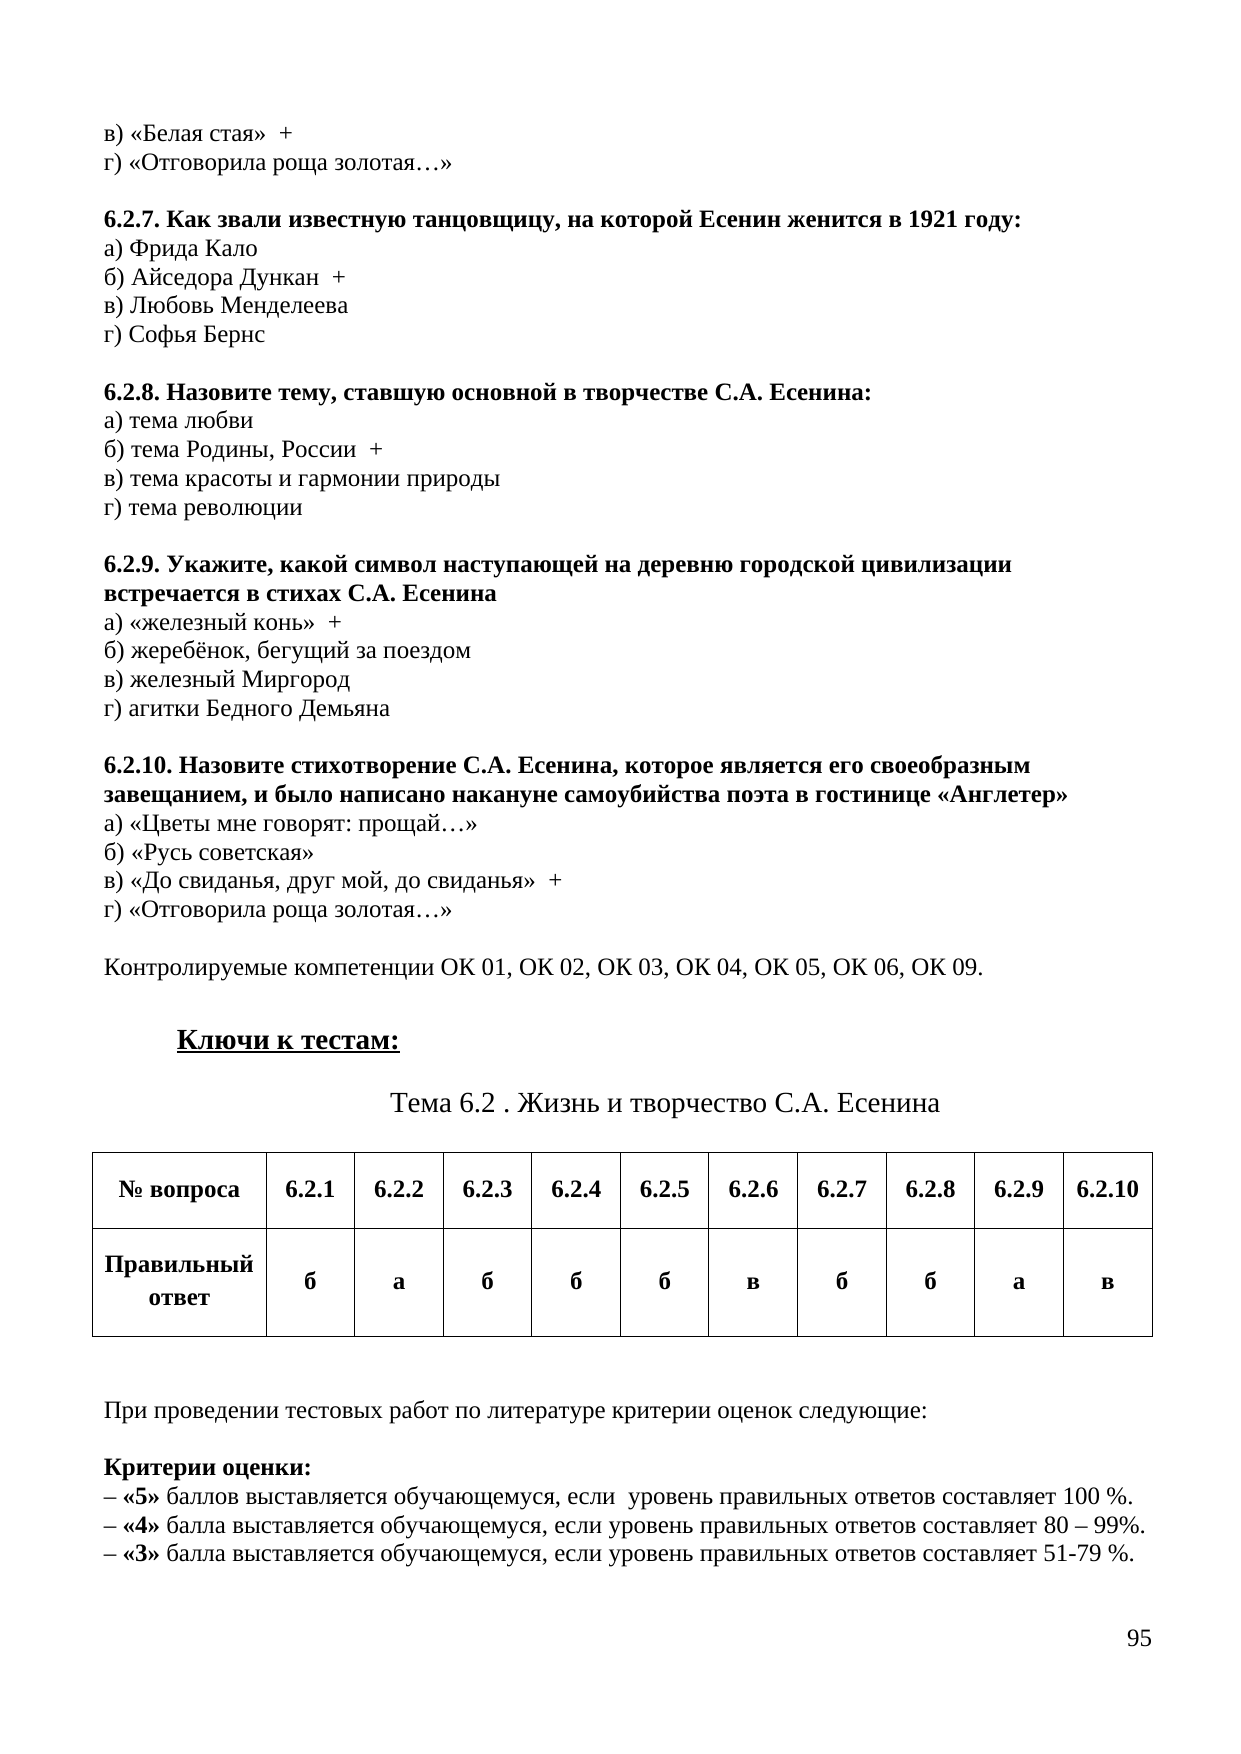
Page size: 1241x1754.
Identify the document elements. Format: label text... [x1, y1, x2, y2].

text г) «Отговорила роща золотая…» [103, 894, 1152, 923]
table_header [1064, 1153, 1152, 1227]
text – «3» балла выставляется обучающемуся, если уровень правильных ответов составляет 51-79 %. [103, 1538, 1152, 1567]
text в) железный Миргород [103, 664, 1152, 693]
text При проведении тестовых работ по литературе критерии оценок следующие: [103, 1395, 1152, 1423]
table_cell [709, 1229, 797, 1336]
text а) тема любви [103, 406, 1152, 434]
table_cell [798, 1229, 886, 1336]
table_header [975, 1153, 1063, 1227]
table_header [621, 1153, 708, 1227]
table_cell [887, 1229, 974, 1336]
text 6.2.10. Назовите стихотворение С.А. Есенина, которое является его своеобразным завещанием, и было написано накануне самоубийства поэта в гостинице «Англетер» [103, 751, 1152, 808]
text Критерии оценки: [103, 1452, 1152, 1481]
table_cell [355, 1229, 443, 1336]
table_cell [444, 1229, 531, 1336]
text а) «железный конь» + [103, 607, 1152, 636]
text г) агитки Бедного Демьяна [103, 693, 1152, 722]
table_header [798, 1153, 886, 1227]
text – «4» балла выставляется обучающемуся, если уровень правильных ответов составляет 80 – 99%. [103, 1510, 1152, 1538]
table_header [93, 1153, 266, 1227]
text б) «Русь советская» [103, 837, 1152, 866]
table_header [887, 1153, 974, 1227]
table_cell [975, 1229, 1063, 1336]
text б) жеребёнок, бегущий за поездом [103, 636, 1152, 664]
text в) «Белая стая» + [103, 118, 1152, 147]
text г) тема революции [103, 492, 1152, 521]
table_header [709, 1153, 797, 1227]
text б) Айседора Дункан + [103, 262, 1152, 291]
text Контролируемые компетенции ОК 01, ОК 02, ОК 03, ОК 04, ОК 05, ОК 06, ОК 09. [103, 952, 1152, 981]
text Тема 6.2 . Жизнь и творчество С.А. Есенина [103, 1085, 1152, 1118]
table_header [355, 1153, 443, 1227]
text в) Любовь Менделеева [103, 291, 1152, 319]
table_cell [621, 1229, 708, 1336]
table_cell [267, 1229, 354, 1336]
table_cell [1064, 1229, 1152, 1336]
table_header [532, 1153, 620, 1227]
text 6.2.7. Как звали известную танцовщицу, на которой Есенин женится в 1921 году: [103, 204, 1152, 233]
text Ключи к тестам: [103, 1022, 1152, 1055]
text б) тема Родины, России + [103, 434, 1152, 463]
text в) «До свиданья, друг мой, до свиданья» + [103, 866, 1152, 894]
text а) Фрида Кало [103, 233, 1152, 262]
text г) Софья Бернс [103, 319, 1152, 348]
text 6.2.8. Назовите тему, ставшую основной в творчестве С.А. Есенина: [103, 377, 1152, 406]
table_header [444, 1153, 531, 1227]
text 6.2.9. Укажите, какой символ наступающей на деревню городской цивилизации встречается в стихах С.А. Есенина [103, 549, 1152, 607]
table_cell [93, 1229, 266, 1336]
text – «5» баллов выставляется обучающемуся, если уровень правильных ответов составляет 100 %. [103, 1481, 1152, 1510]
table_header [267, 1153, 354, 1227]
text а) «Цветы мне говорят: прощай…» [103, 808, 1152, 837]
text г) «Отговорила роща золотая…» [103, 147, 1152, 176]
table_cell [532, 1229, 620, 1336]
text в) тема красоты и гармонии природы [103, 463, 1152, 492]
